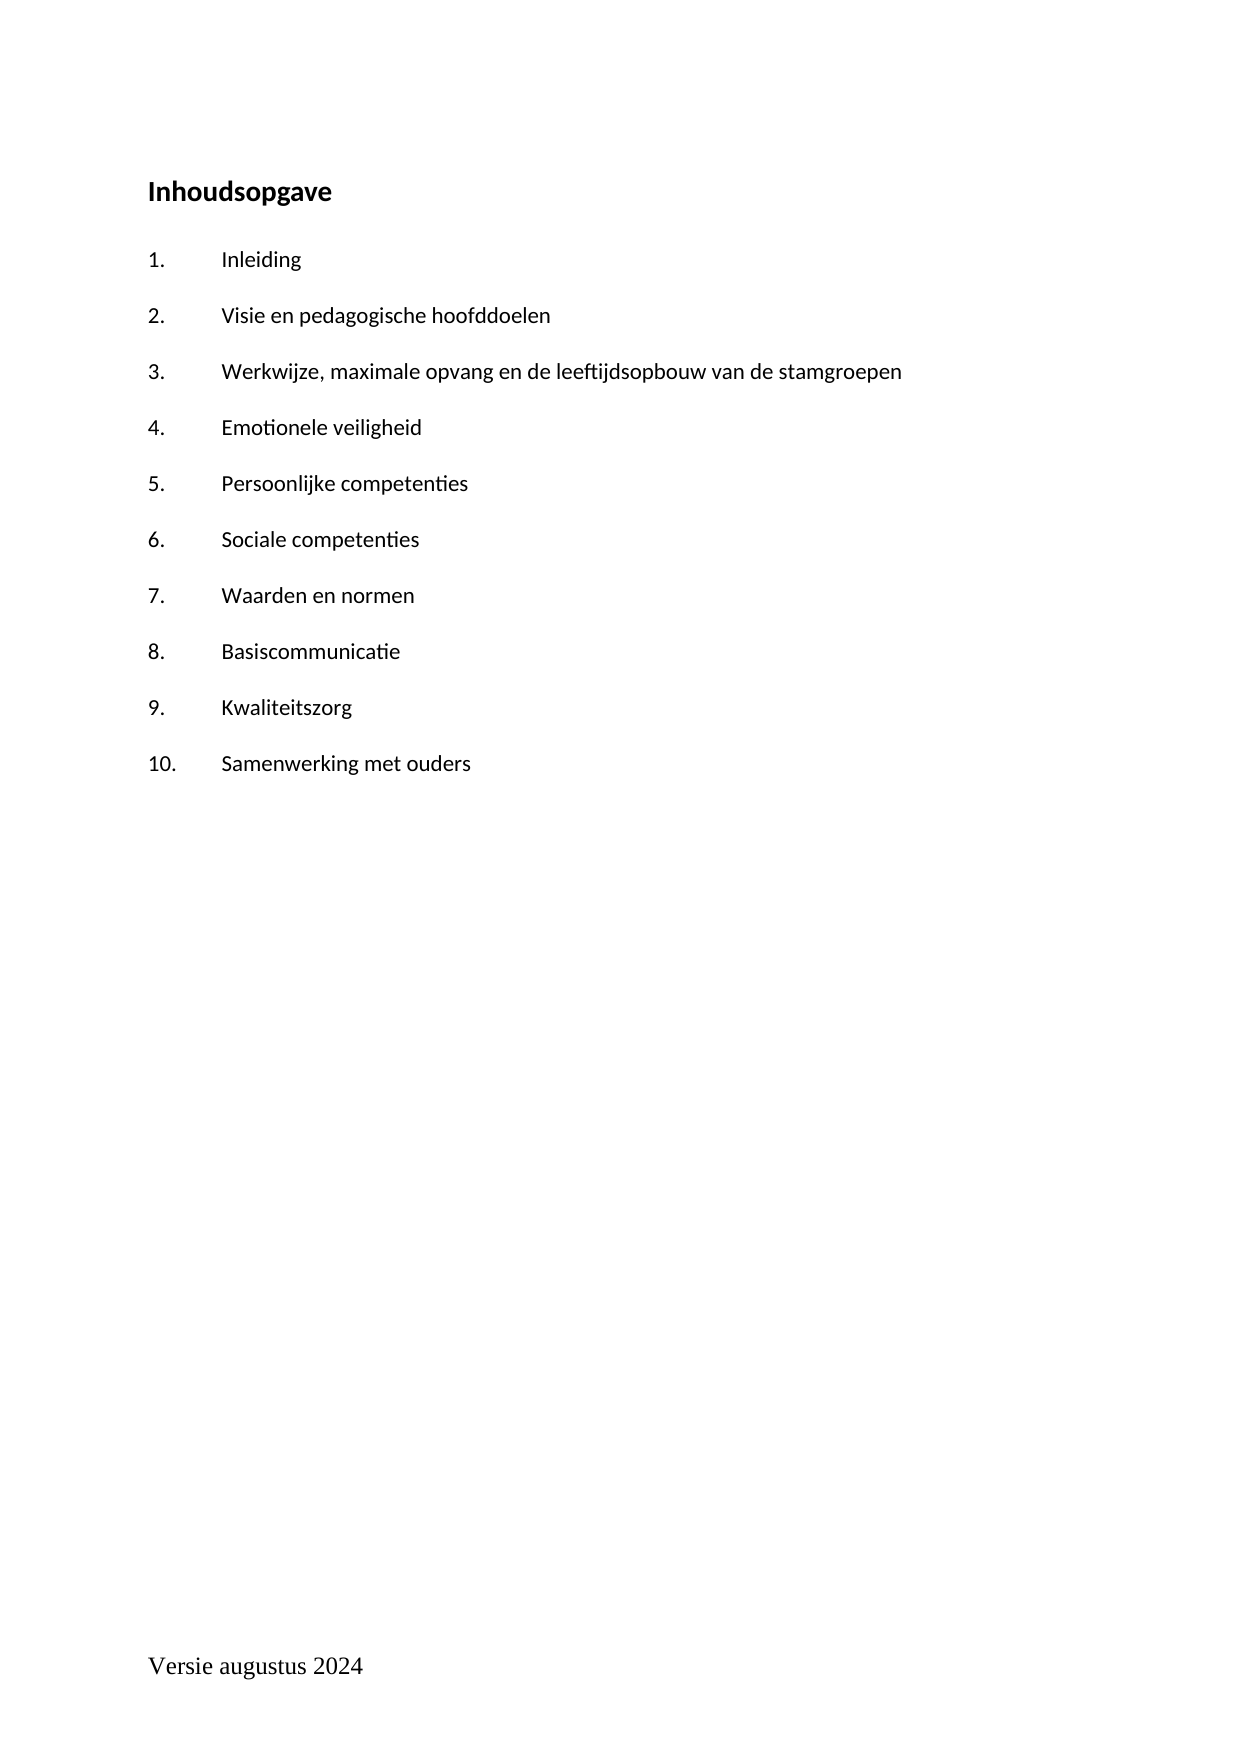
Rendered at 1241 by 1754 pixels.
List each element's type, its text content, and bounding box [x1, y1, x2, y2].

text 5. Persoonlijke competenties [148, 469, 1093, 497]
text 10. Samenwerking met ouders [148, 749, 1093, 777]
text 6. Sociale competenties [148, 525, 1093, 553]
text 3. Werkwijze, maximale opvang en de leeftijdsopbouw van de stamgroepen [148, 357, 1093, 385]
text 9. Kwaliteitszorg [148, 693, 1093, 721]
text 4. Emotionele veiligheid [148, 413, 1093, 441]
text 2. Visie en pedagogische hoofddoelen [148, 301, 1093, 329]
text 1. Inleiding [148, 245, 1093, 273]
text 8. Basiscommunicatie [148, 637, 1093, 665]
subtitle Inhoudsopgave [148, 173, 1093, 208]
text 7. Waarden en normen [148, 581, 1093, 609]
